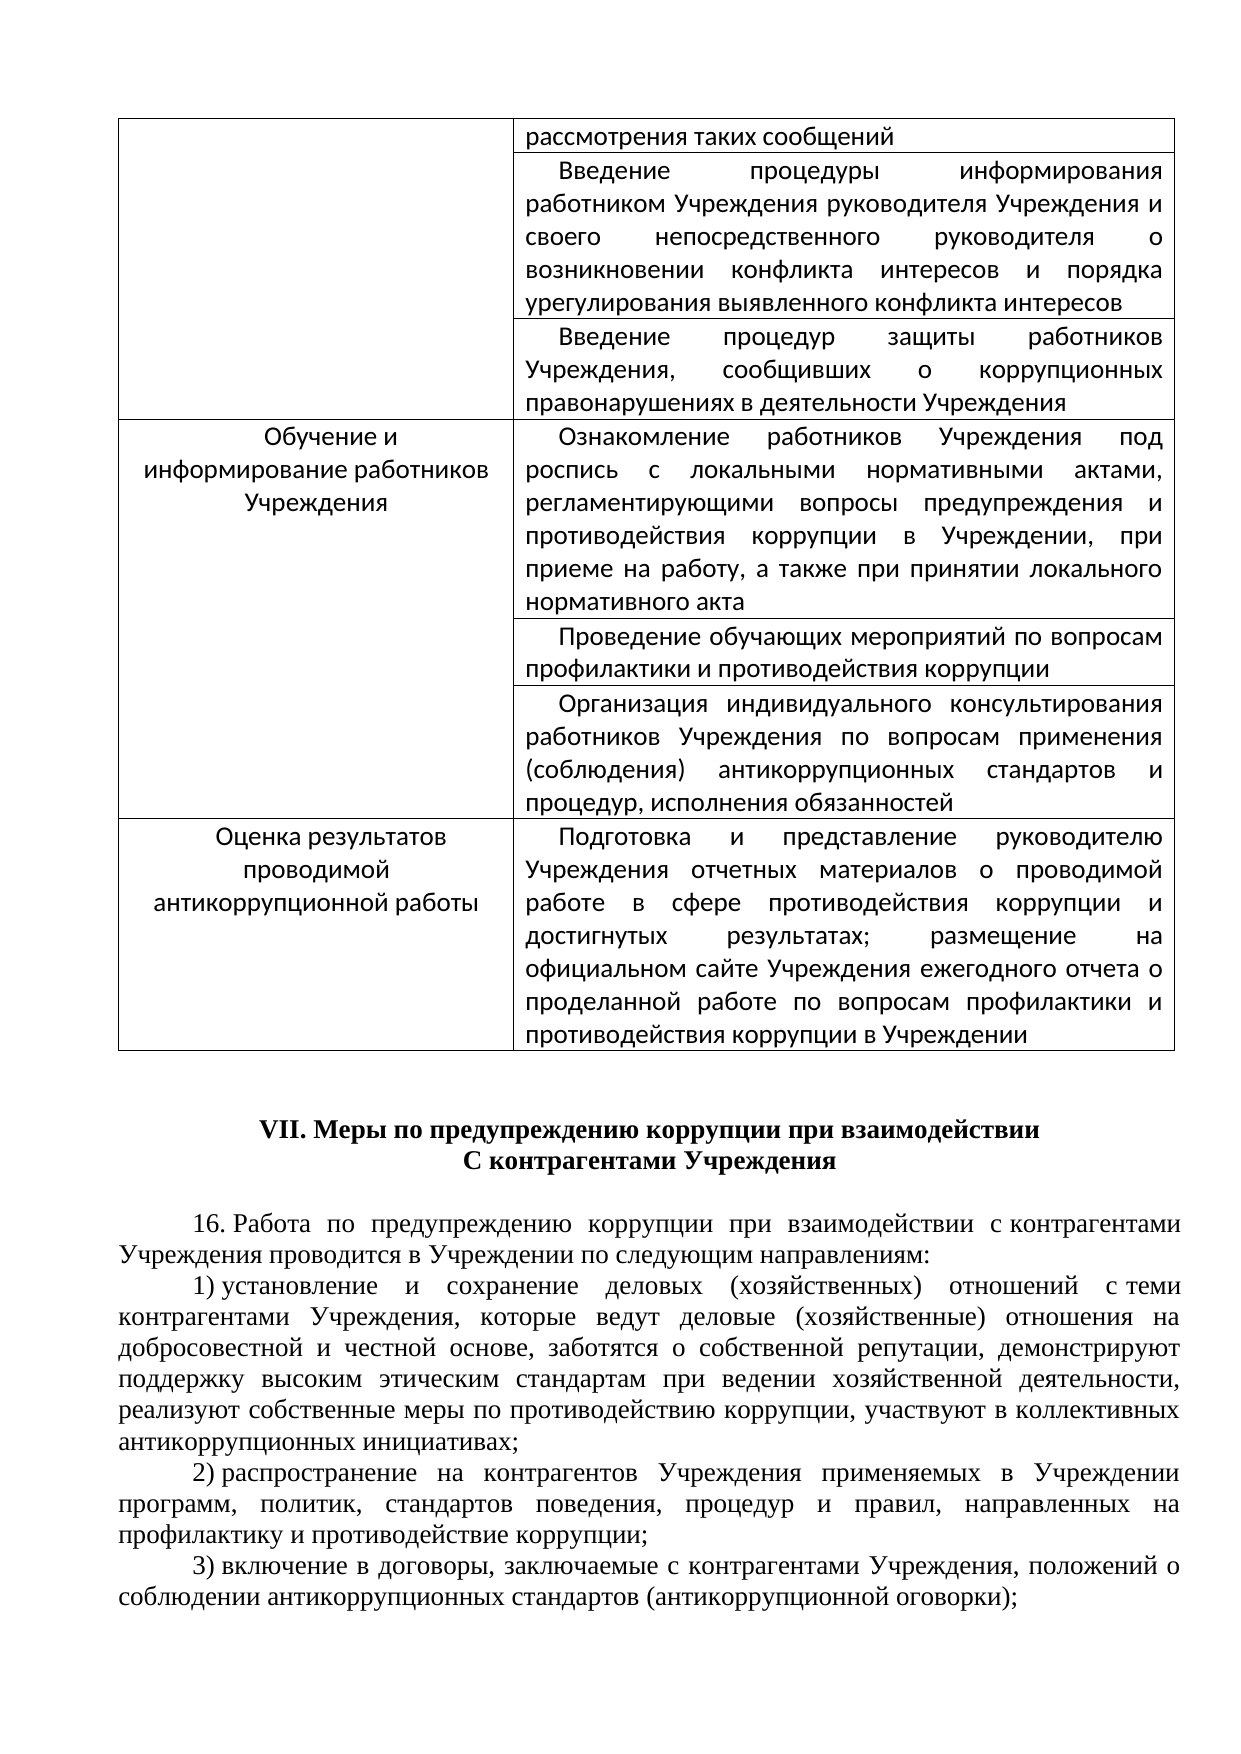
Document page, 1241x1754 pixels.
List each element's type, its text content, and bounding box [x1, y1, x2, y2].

table_cell Введение процедур защиты работников Учреждения, сообщивших о коррупционных правонарушениях в деятельности Учреждения [514, 319, 1174, 418]
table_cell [514, 119, 1174, 152]
text С контрагентами Учреждения [118, 1144, 1181, 1176]
table_cell Ознакомление работников Учреждения под роспись с локальными нормативными актами, регламентирующими вопросы предупреждения и противодействия коррупции в Учреждении, при приеме на работу, а также при принятии локального нормативного акта [514, 420, 1174, 618]
text 16. Работа по предупреждению коррупции при взаимодействии с контрагентами Учреждения проводится в Учреждении по следующим направлениям: [118, 1207, 1181, 1269]
text VII. Меры по предупреждению коррупции при взаимодействии [118, 1113, 1181, 1144]
text 2) распространение на контрагентов Учреждения применяемых в Учреждении программ, политик, стандартов поведения, процедур и правил, направленных на профилактику и противодействие коррупции; [118, 1456, 1181, 1549]
text 1) установление и сохранение деловых (хозяйственных) отношений с теми контрагентами Учреждения, которые ведут деловые (хозяйственные) отношения на добросовестной и честной основе, заботятся о собственной репутации, демонстрируют поддержку высоким этическим стандартам при ведении хозяйственной деятельности, реализуют собственные меры по противодействию коррупции, участвуют в коллективных антикоррупционных инициативах; [118, 1269, 1181, 1456]
table_cell Подготовка и представление руководителю Учреждения отчетных материалов о проводимой работе в сфере противодействия коррупции и достигнутых результатах; размещение на официальном сайте Учреждения ежегодного отчета о проделанной работе по вопросам профилактики и противодействия коррупции в Учреждении [514, 819, 1174, 1050]
table_cell Организация индивидуального консультирования работников Учреждения по вопросам применения (соблюдения) антикоррупционных стандартов и процедур, исполнения обязанностей [514, 686, 1174, 818]
table_cell Оценка результатов проводимой антикоррупционной работы [119, 819, 513, 1050]
table_cell Введение процедуры информирования работником Учреждения руководителя Учреждения и своего непосредственного руководителя о возникновении конфликта интересов и порядка урегулирования выявленного конфликта интересов [514, 153, 1174, 318]
table_cell Обучение и информирование работников Учреждения [119, 420, 513, 818]
table_cell Проведение обучающих мероприятий по вопросам профилактики и противодействия коррупции [514, 619, 1174, 685]
text 3) включение в договоры, заключаемые с контрагентами Учреждения, положений о соблюдении антикоррупционных стандартов (антикоррупционной оговорки); [118, 1549, 1181, 1612]
